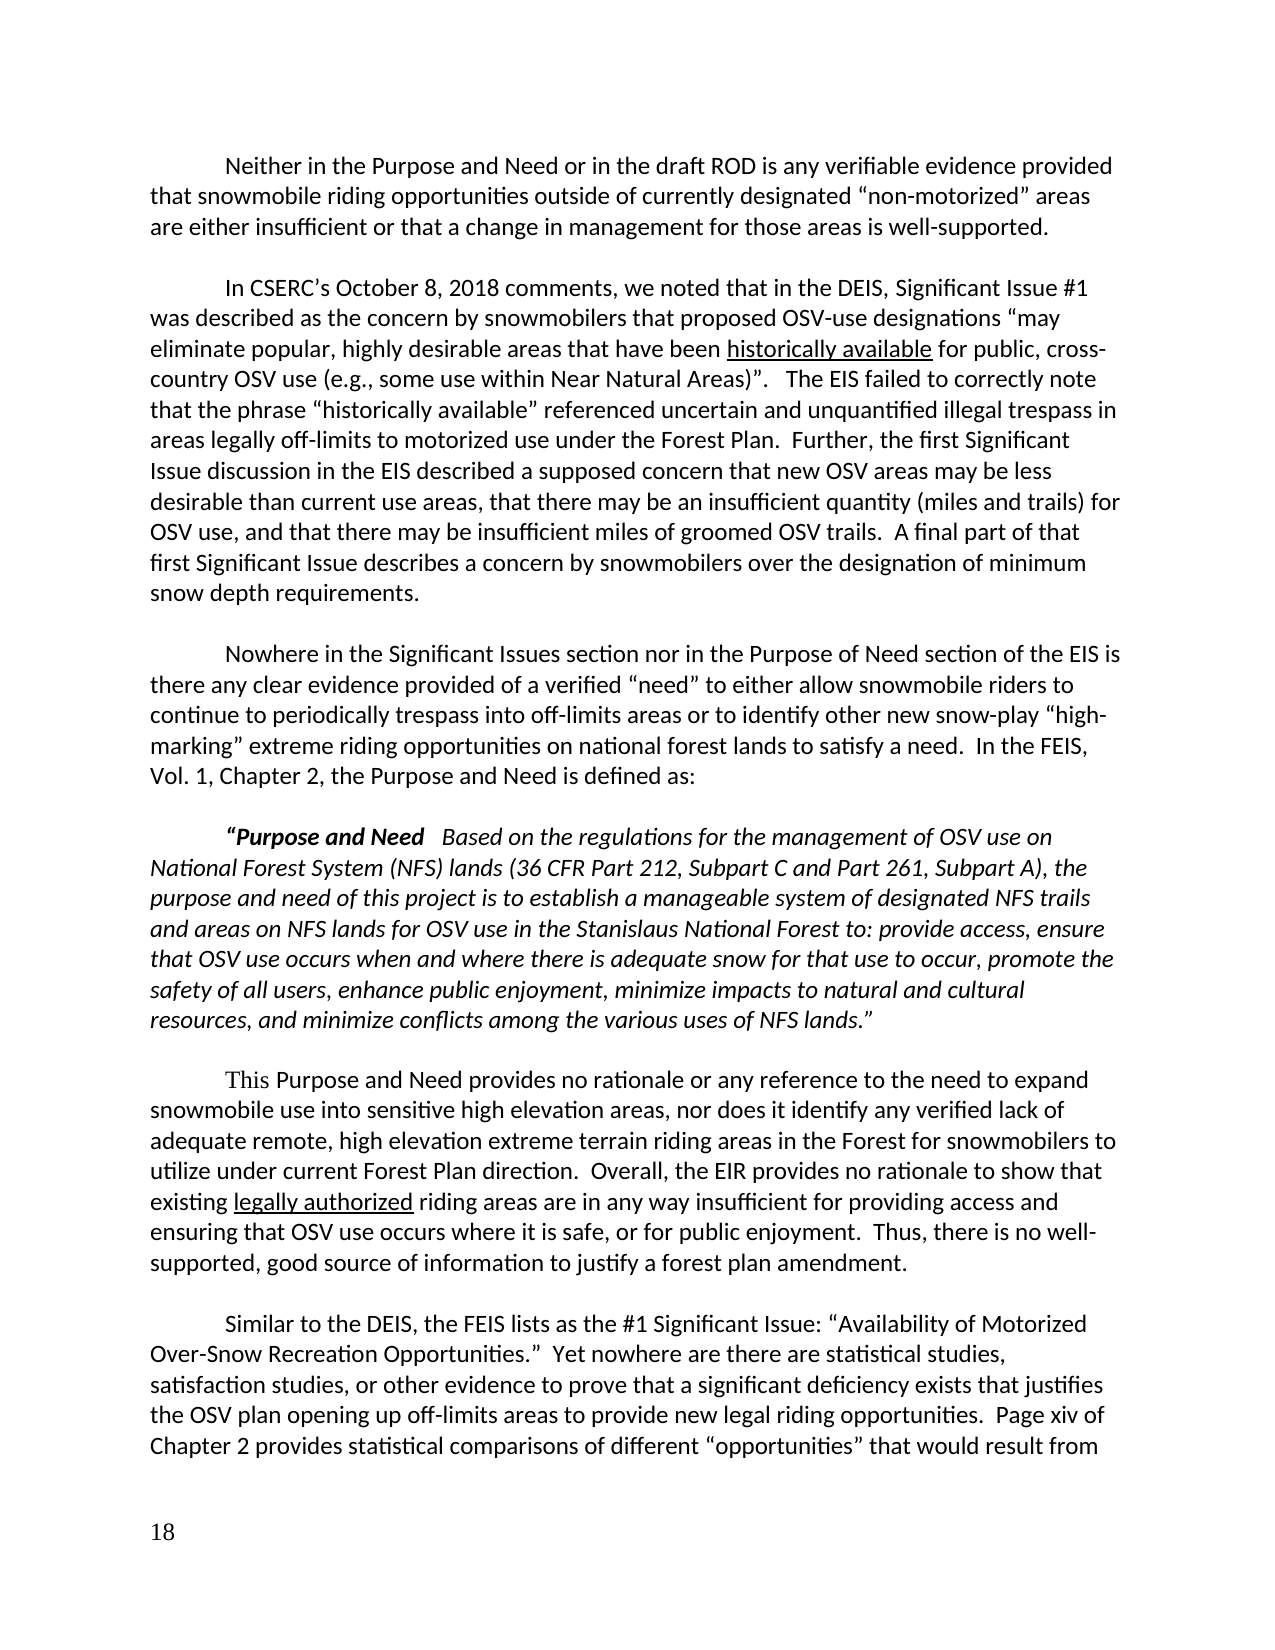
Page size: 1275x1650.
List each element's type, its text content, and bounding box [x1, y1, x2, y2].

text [150, 1308, 1125, 1461]
text This Purpose and Need provides no rationale or any reference to the need to expand snowmobile use into sensitive high elevation areas, nor does it identify any verified lack of adequate remote, high elevation extreme terrain riding areas in the Forest for snowmobilers to utilize under current Forest Plan direction. Overall, the EIR provides no rationale to show that existing legally authorized riding areas are in any way insufficient for providing access and ensuring that OSV use occurs where it is safe, or for public enjoyment. Thus, there is no well-supported, good source of information to justify a forest plan amendment. [150, 1064, 1125, 1277]
text In CSERC’s October 8, 2018 comments, we noted that in the DEIS, Significant Issue #1 was described as the concern by snowmobilers that proposed OSV-use designations “may eliminate popular, highly desirable areas that have been historically available for public, cross-country OSV use (e.g., some use within Near Natural Areas)”. The EIS failed to correctly note that the phrase “historically available” referenced uncertain and unquantified illegal trespass in areas legally off-limits to motorized use under the Forest Plan. Further, the first Significant Issue discussion in the EIS described a supposed concern that new OSV areas may be less desirable than current use areas, that there may be an insufficient quantity (miles and trails) for OSV use, and that there may be insufficient miles of groomed OSV trails. A final part of that first Significant Issue describes a concern by snowmobilers over the designation of minimum snow depth requirements. [150, 272, 1125, 608]
text Nowhere in the Significant Issues section nor in the Purpose of Need section of the EIS is there any clear evidence provided of a verified “need” to either allow snowmobile riders to continue to periodically trespass into off-limits areas or to identify other new snow-play “high-marking” extreme riding opportunities on national forest lands to satisfy a need. In the FEIS, Vol. 1, Chapter 2, the Purpose and Need is defined as: [150, 638, 1125, 791]
text Neither in the Purpose and Need or in the draft ROD is any verifiable evidence provided that snowmobile riding opportunities outside of currently designated “non-motorized” areas are either insufficient or that a change in management for those areas is well-supported. [150, 150, 1125, 242]
text “Purpose and Need Based on the regulations for the management of OSV use on National Forest System (NFS) lands (36 CFR Part 212, Subpart C and Part 261, Subpart A), the purpose and need of this project is to establish a manageable system of designated NFS trails and areas on NFS lands for OSV use in the Stanislaus National Forest to: provide access, ensure that OSV use occurs when and where there is adequate snow for that use to occur, promote the safety of all users, enhance public enjoyment, minimize impacts to natural and cultural resources, and minimize conflicts among the various uses of NFS lands.” [150, 821, 1125, 1035]
